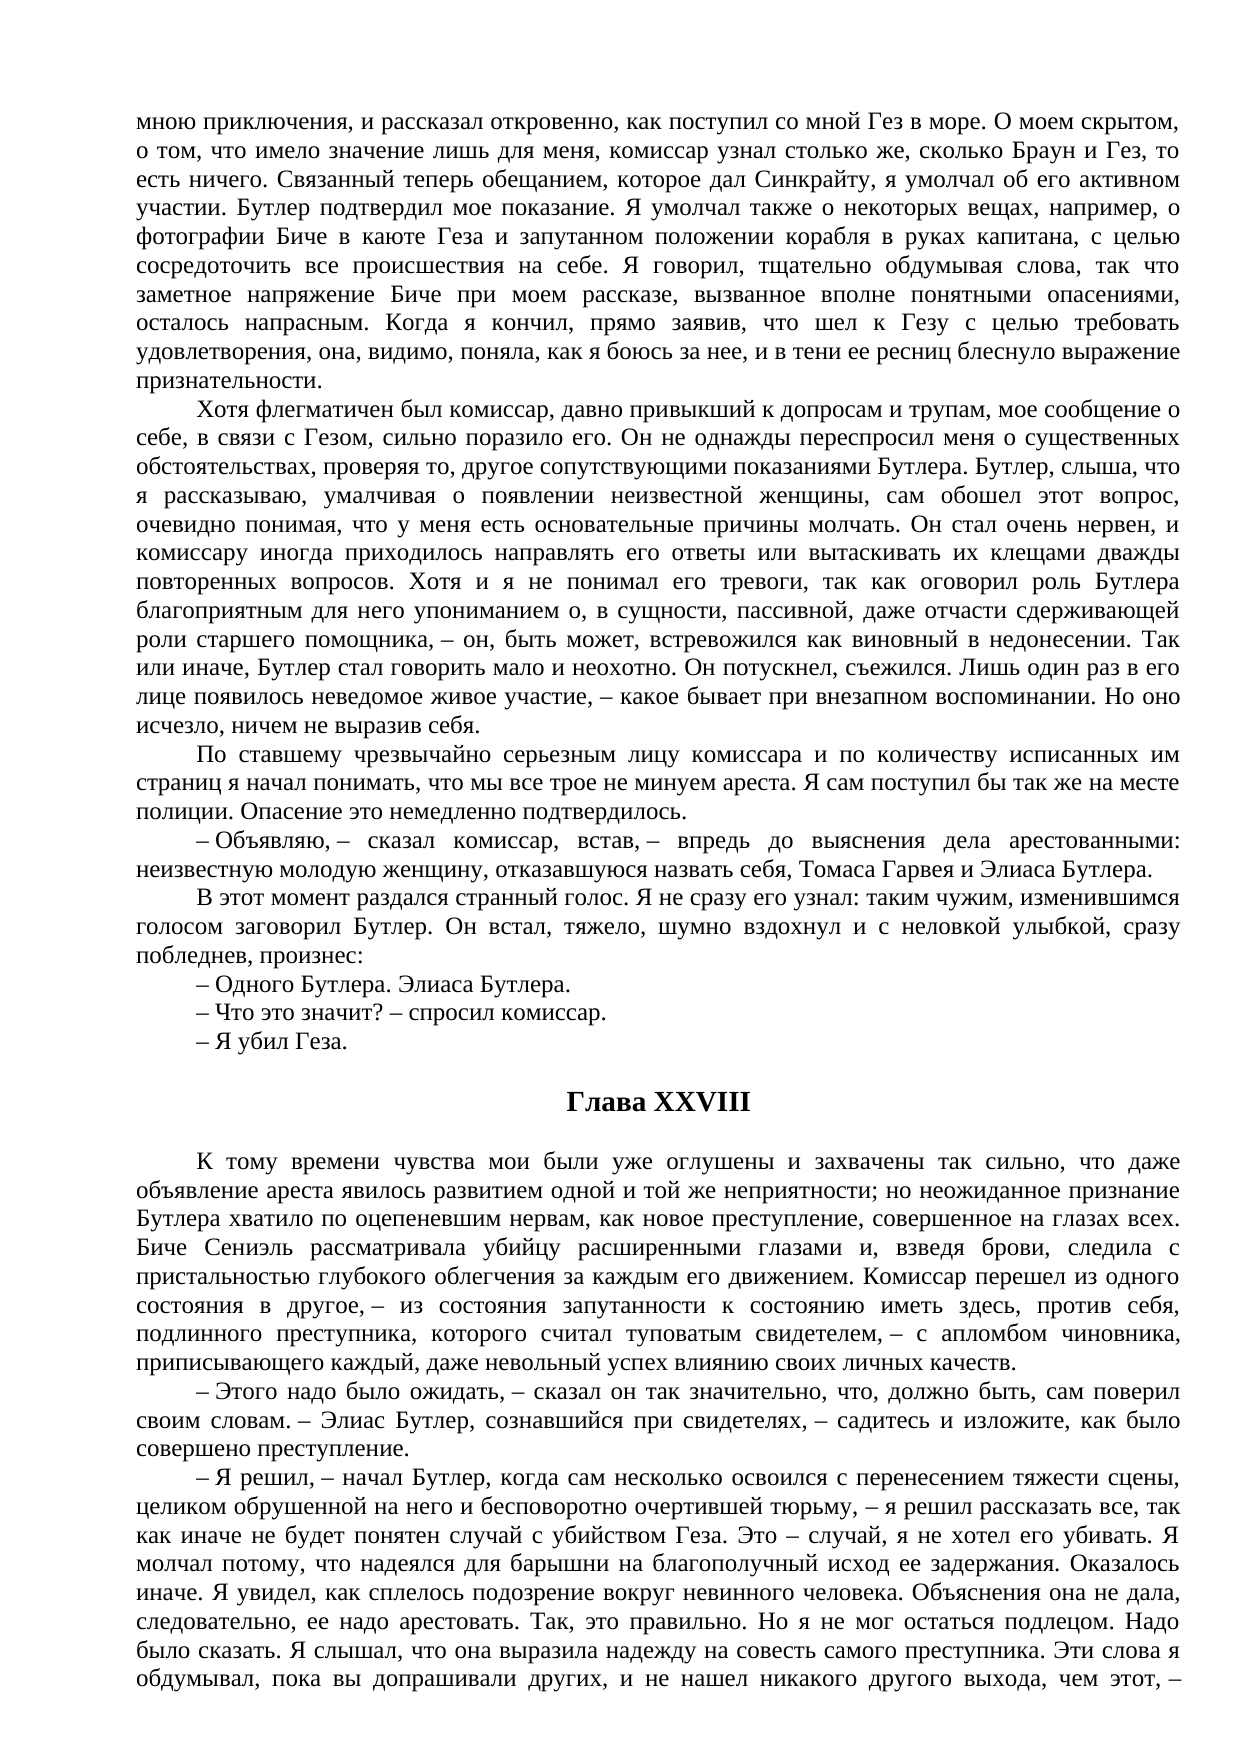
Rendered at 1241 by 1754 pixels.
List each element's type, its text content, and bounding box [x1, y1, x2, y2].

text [136, 106, 1181, 394]
text К тому времени чувства мои были уже оглушены и захвачены так сильно, что даже объявление ареста явилось развитием одной и той же неприятности; но неожиданное признание Бутлера хватило по оцепеневшим нервам, как новое преступление, совершенное на глазах всех. Биче Сениэль рассматривала убийцу расширенными глазами и, взведя брови, следила с пристальностью глубокого облегчения за каждым его движением. Комиссар перешел из одного состояния в другое, – из состояния запутанности к состоянию иметь здесь, против себя, подлинного преступника, которого считал туповатым свидетелем, – с апломбом чиновника, приписывающего каждый, даже невольный успех влиянию своих личных качеств. [136, 1146, 1181, 1376]
text – Объявляю, – сказал комиссар, встав, – впредь до выяснения дела арестованными: неизвестную молодую женщину, отказавшуюся назвать себя, Томаса Гарвея и Элиаса Бутлера. [136, 825, 1181, 882]
text Хотя флегматичен был комиссар, давно привыкший к допросам и трупам, мое сообщение о себе, в связи с Гезом, сильно поразило его. Он не однажды переспросил меня о существенных обстоятельствах, проверяя то, другое сопутствующими показаниями Бутлера. Бутлер, слыша, что я рассказываю, умалчивая о появлении неизвестной женщины, сам обошел этот вопрос, очевидно понимая, что у меня есть основательные причины молчать. Он стал очень нервен, и комиссару иногда приходилось направлять его ответы или вытаскивать их клещами дважды повторенных вопросов. Хотя и я не понимал его тревоги, так как оговорил роль Бутлера благоприятным для него упониманием о, в сущности, пассивной, даже отчасти сдерживающей роли старшего помощника, – он, быть может, встревожился как виновный в недонесении. Так или иначе, Бутлер стал говорить мало и неохотно. Он потускнел, съежился. Лишь один раз в его лице появилось неведомое живое участие, – какое бывает при внезапном воспоминании. Но оно исчезло, ничем не выразив себя. [136, 394, 1181, 739]
subtitle Глава ХХVIII [136, 1084, 1181, 1117]
text По ставшему чрезвычайно серьезным лицу комиссара и по количеству исписанных им страниц я начал понимать, что мы все трое не минуем ареста. Я сам поступил бы так же на месте полиции. Опасение это немедленно подтвердилось. [136, 739, 1181, 825]
text – Одного Бутлера. Элиаса Бутлера. [136, 969, 1181, 997]
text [136, 1462, 1181, 1692]
text – Я убил Геза. [136, 1026, 1181, 1055]
text В этот момент раздался странный голос. Я не сразу его узнал: таким чужим, изменившимся голосом заговорил Бутлер. Он встал, тяжело, шумно вздохнул и с неловкой улыбкой, сразу побледнев, произнес: [136, 882, 1181, 969]
text – Этого надо было ожидать, – сказал он так значительно, что, должно быть, сам поверил своим словам. – Элиас Бутлер, сознавшийся при свидетелях, – садитесь и изложите, как было совершено преступление. [136, 1376, 1181, 1462]
text – Что это значит? – спросил комиссар. [136, 997, 1181, 1026]
